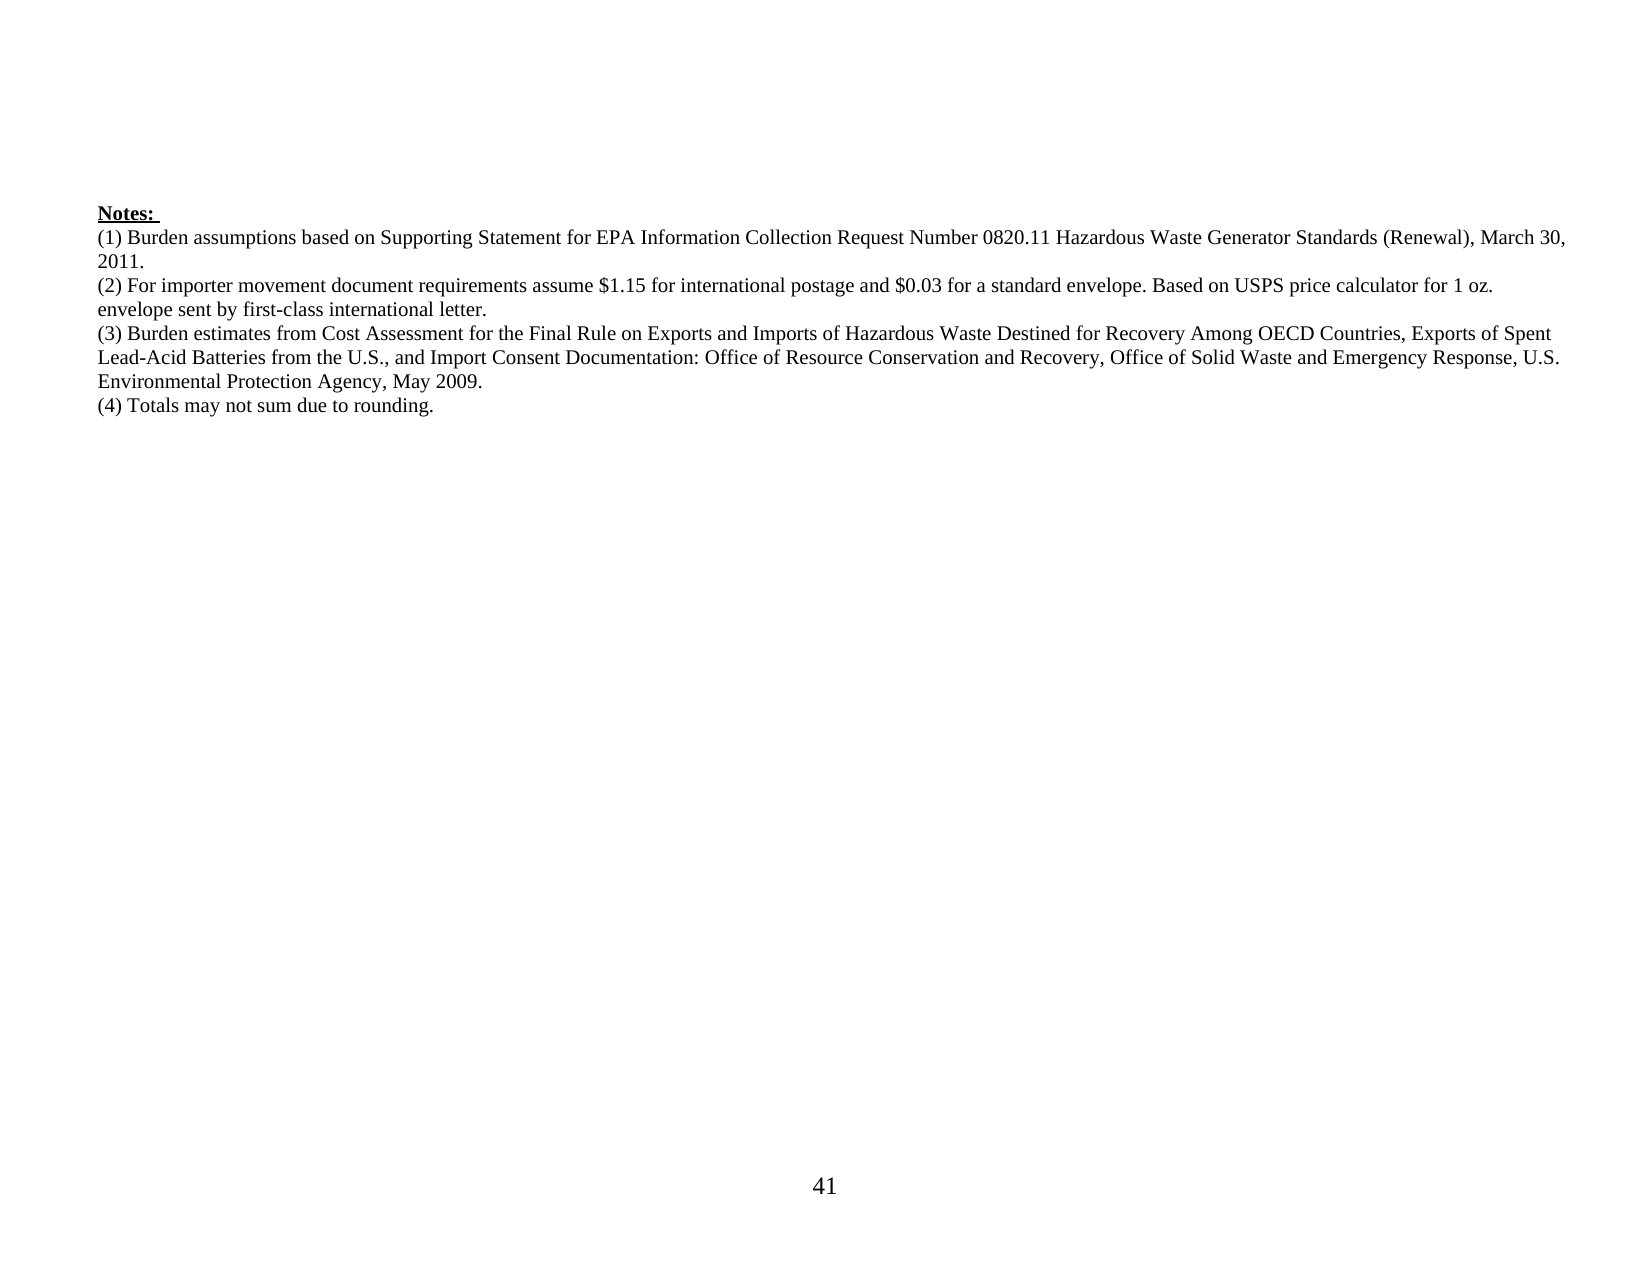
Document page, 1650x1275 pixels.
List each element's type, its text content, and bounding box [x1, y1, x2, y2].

table_cell (3) Burden estimates from Cost Assessment for the Final Rule on Exports and Imports of Hazardous Waste Destined for Recovery Among OECD Countries, Exports of Spent Lead-Acid Batteries from the U.S., and Import Consent Documentation: Office of Resource Conservation and Recovery, Office of Solid Waste and Emergency Response, U.S. Environmental Protection Agency, May 2009. (4) Totals may not sum due to rounding. [86, 321, 1583, 417]
table_cell (2) For importer movement document requirements assume $1.15 for international postage and $0.03 for a standard envelope. Based on USPS price calculator for 1 oz. envelope sent by first-class international letter. [86, 273, 1583, 321]
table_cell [86, 103, 1583, 273]
